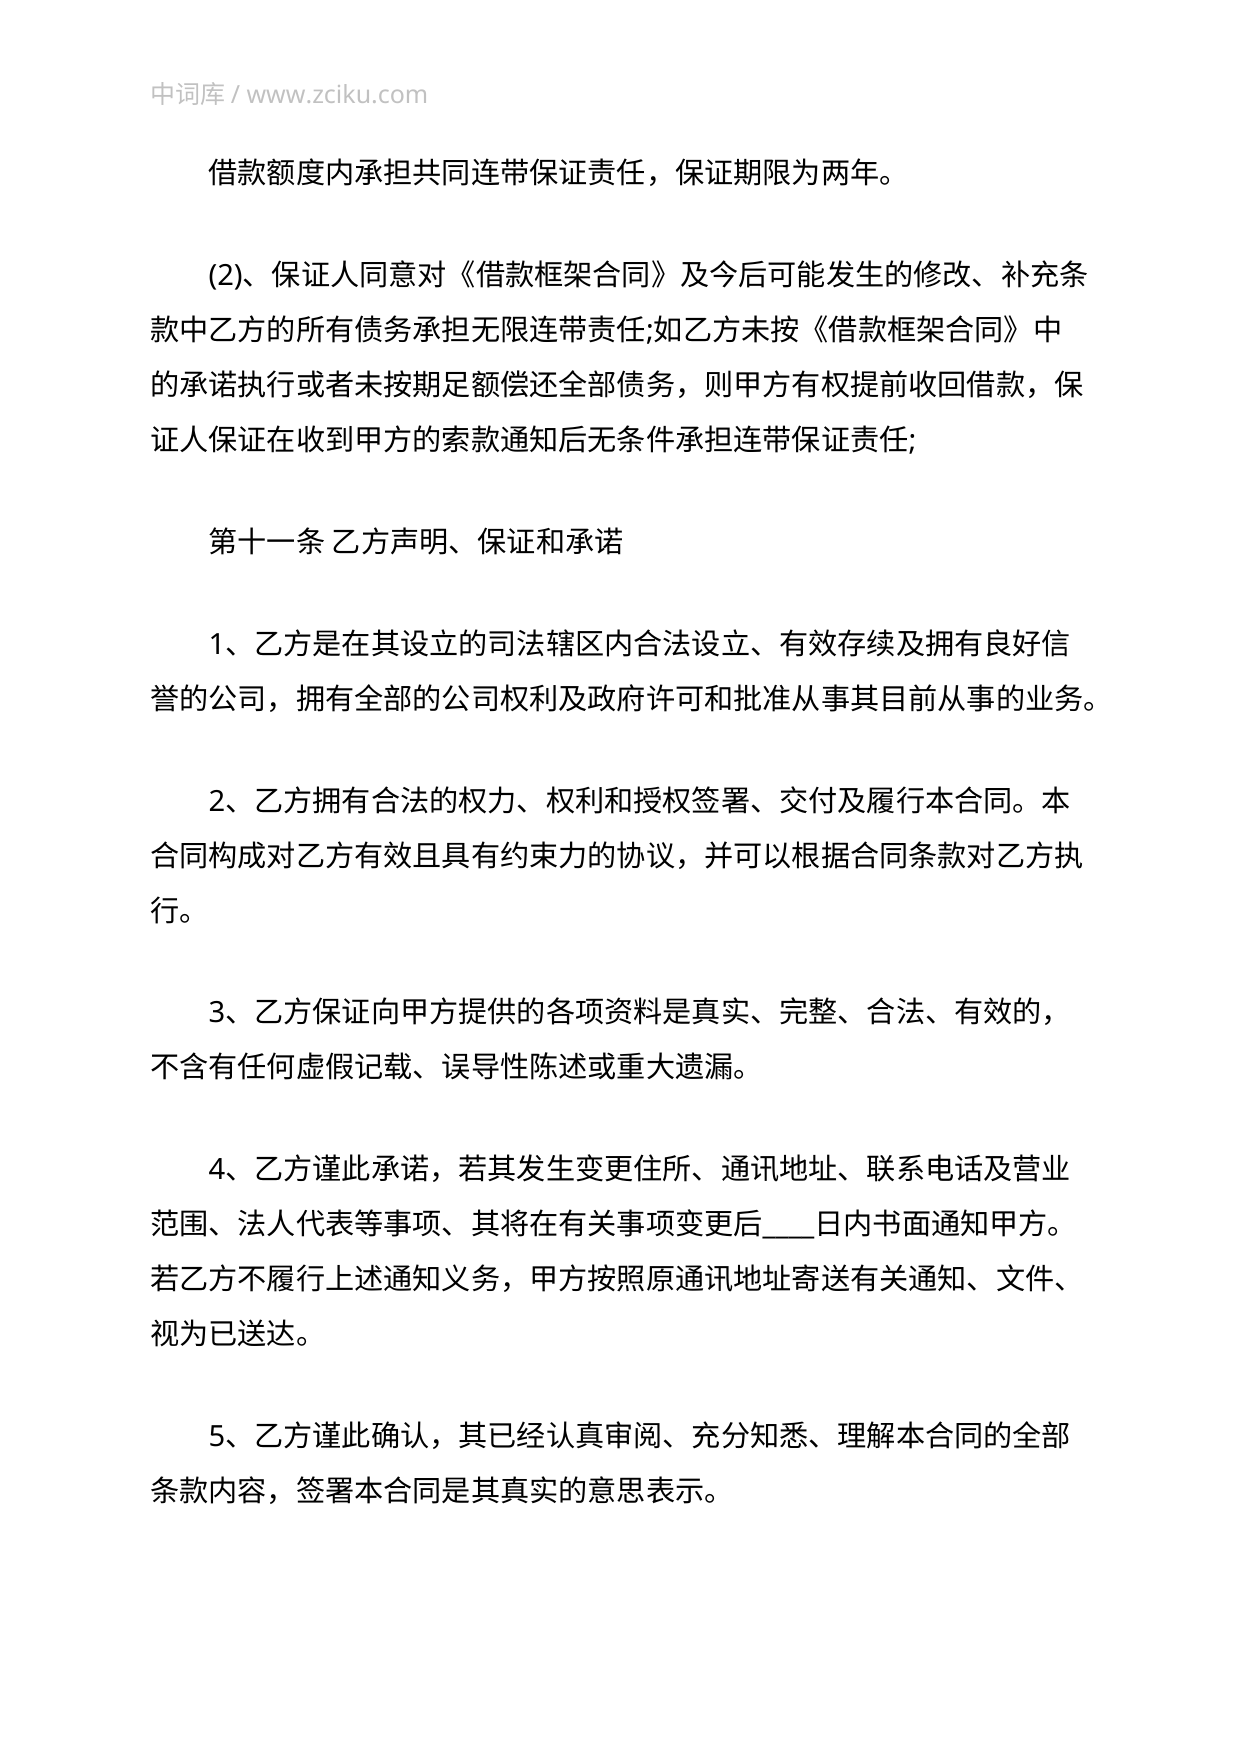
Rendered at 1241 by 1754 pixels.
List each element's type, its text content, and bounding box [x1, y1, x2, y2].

text 3、乙方保证向甲方提供的各项资料是真实、完整、合法、有效的，不含有任何虚假记载、误导性陈述或重大遗漏。 [150, 989, 1090, 1086]
text 第十一条 乙方声明、保证和承诺 [150, 519, 1090, 561]
text 1、乙方是在其设立的司法辖区内合法设立、有效存续及拥有良好信誉的公司，拥有全部的公司权利及政府许可和批准从事其目前从事的业务。 [150, 620, 1090, 718]
text (2)、保证人同意对《借款框架合同》及今后可能发生的修改、补充条款中乙方的所有债务承担无限连带责任;如乙方未按《借款框架合同》中的承诺执行或者未按期足额偿还全部债务，则甲方有权提前收回借款，保证人保证在收到甲方的索款通知后无条件承担连带保证责任; [150, 252, 1090, 459]
text 借款额度内承担共同连带保证责任，保证期限为两年。 [150, 150, 1090, 192]
text 5、乙方谨此确认，其已经认真审阅、充分知悉、理解本合同的全部条款内容，签署本合同是其真实的意思表示。 [150, 1412, 1090, 1509]
text 4、乙方谨此承诺，若其发生变更住所、通讯地址、联系电话及营业范围、法人代表等事项、其将在有关事项变更后____日内书面通知甲方。若乙方不履行上述通知义务，甲方按照原通讯地址寄送有关通知、文件、视为已送达。 [150, 1146, 1090, 1353]
text 2、乙方拥有合法的权力、权利和授权签署、交付及履行本合同。本合同构成对乙方有效且具有约束力的协议，并可以根据合同条款对乙方执行。 [150, 777, 1090, 929]
